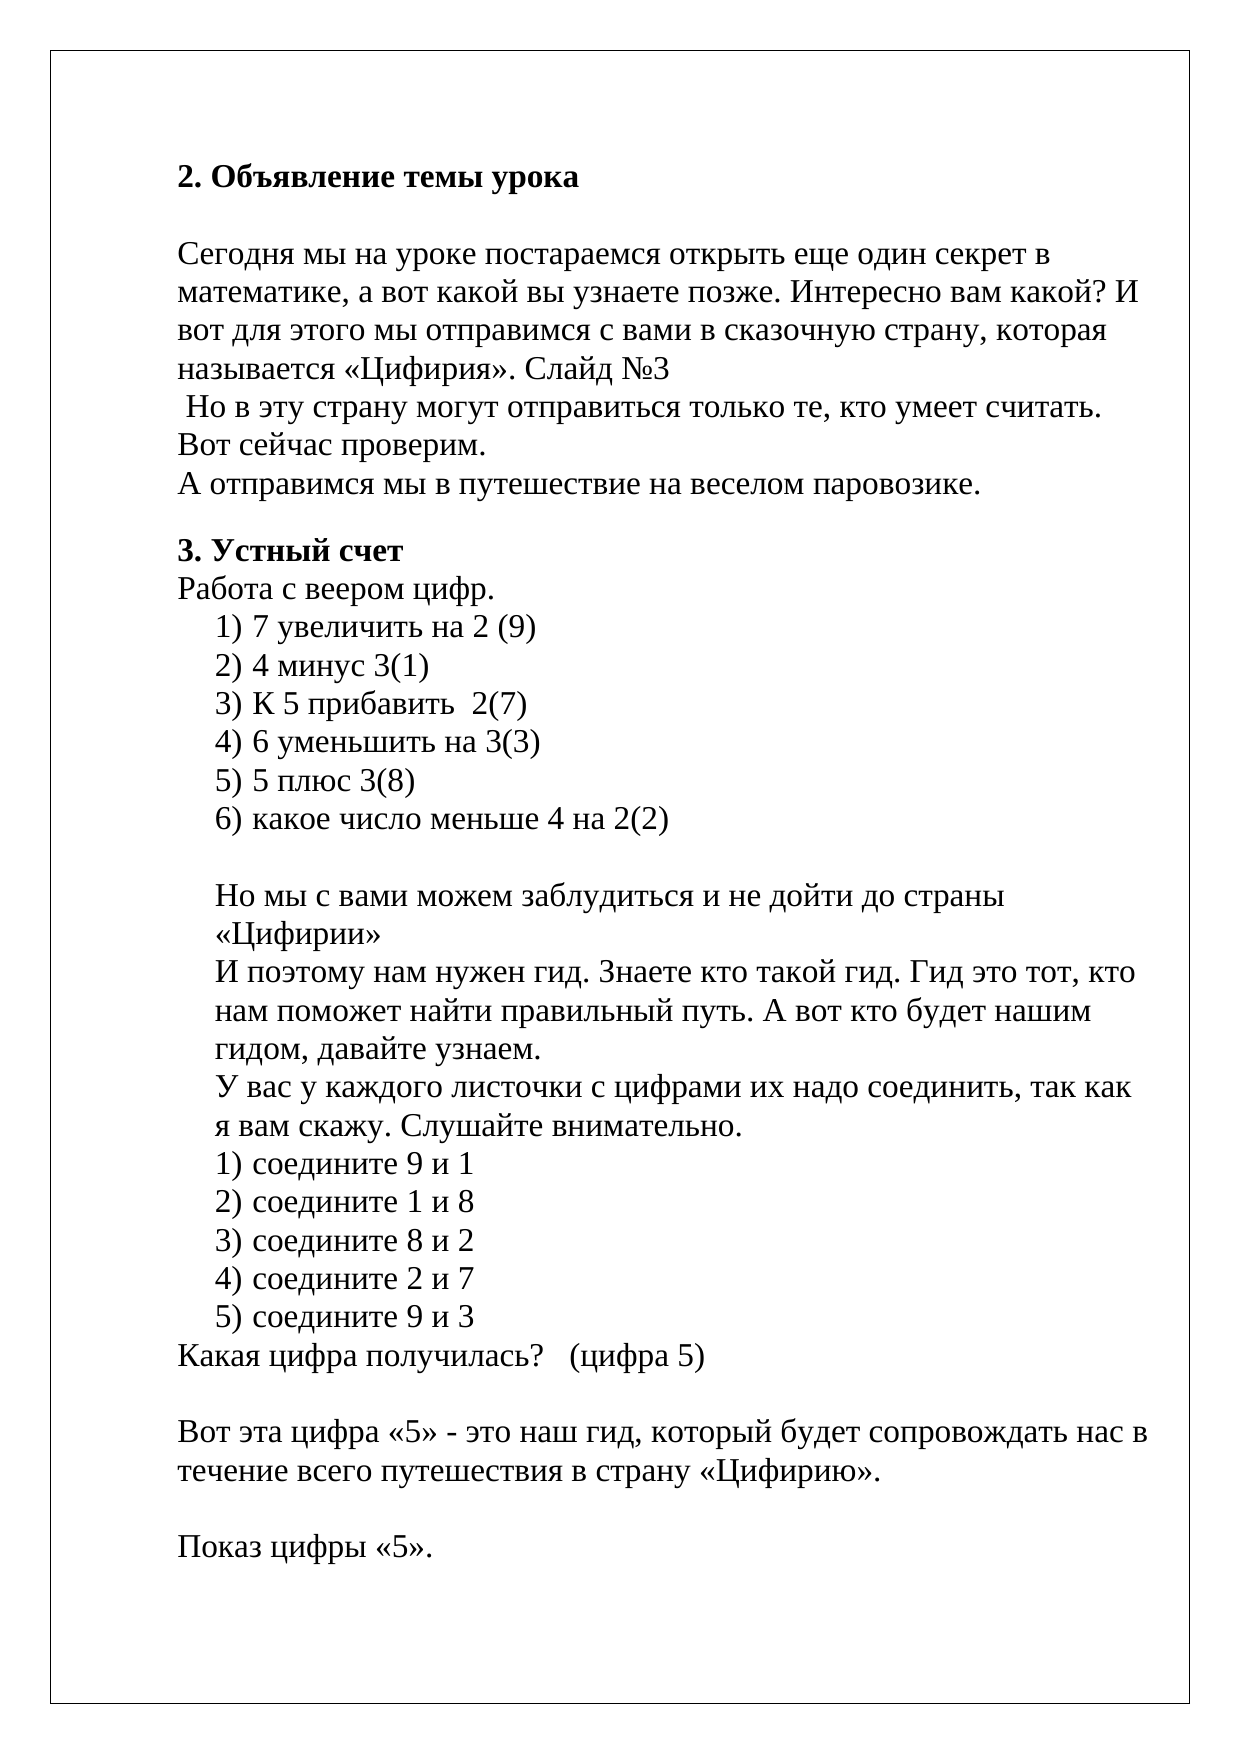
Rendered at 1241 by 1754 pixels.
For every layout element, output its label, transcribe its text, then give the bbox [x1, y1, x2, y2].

text 2. Объявление темы урока [177, 156, 1152, 195]
text А отправимся мы в путешествие на веселом паровозике. [177, 463, 1152, 501]
list 6 уменьшить на 3(3) [214, 722, 1152, 760]
list какое число меньше 4 на 2(2) [214, 798, 1152, 837]
list соедините 1 и 8 [214, 1182, 1152, 1220]
text Вот эта цифра «5» - это наш гид, который будет сопровождать нас в течение всего путешествия в страну «Цифирию». [177, 1412, 1152, 1488]
list соедините 8 и 2 [214, 1220, 1152, 1258]
text Но мы с вами можем заблудиться и не дойти до страны «Цифирии» [214, 875, 1152, 952]
list 7 увеличить на 2 (9) [214, 607, 1152, 645]
text И поэтому нам нужен гид. Знаете кто такой гид. Гид это тот, кто нам поможет найти правильный путь. А вот кто будет нашим гидом, давайте узнаем. [214, 952, 1152, 1067]
text Работа с веером цифр. [177, 568, 1152, 607]
text Вот сейчас проверим. [177, 425, 1152, 463]
text Какая цифра получилась? (цифра 5) [177, 1335, 1152, 1373]
list соедините 2 и 7 [214, 1258, 1152, 1297]
list соедините 9 и 1 [214, 1143, 1152, 1182]
text У вас у каждого листочки с цифрами их надо соединить, так как я вам скажу. Слушайте внимательно. [214, 1067, 1152, 1143]
list 5 плюс 3(8) [214, 760, 1152, 798]
list соедините 9 и 3 [214, 1297, 1152, 1335]
text Показ цифры «5». [177, 1527, 1152, 1565]
list К 5 прибавить 2(7) [214, 683, 1152, 722]
text 3. Устный счет [177, 530, 1152, 568]
list 4 минус 3(1) [214, 645, 1152, 683]
text Сегодня мы на уроке постараемся открыть еще один секрет в математике, а вот какой вы узнаете позже. Интересно вам какой? И вот для этого мы отправимся с вами в сказочную страну, которая называется «Цифирия». Слайд №3 [177, 233, 1152, 386]
text Но в эту страну могут отправиться только те, кто умеет считать. [177, 386, 1152, 425]
